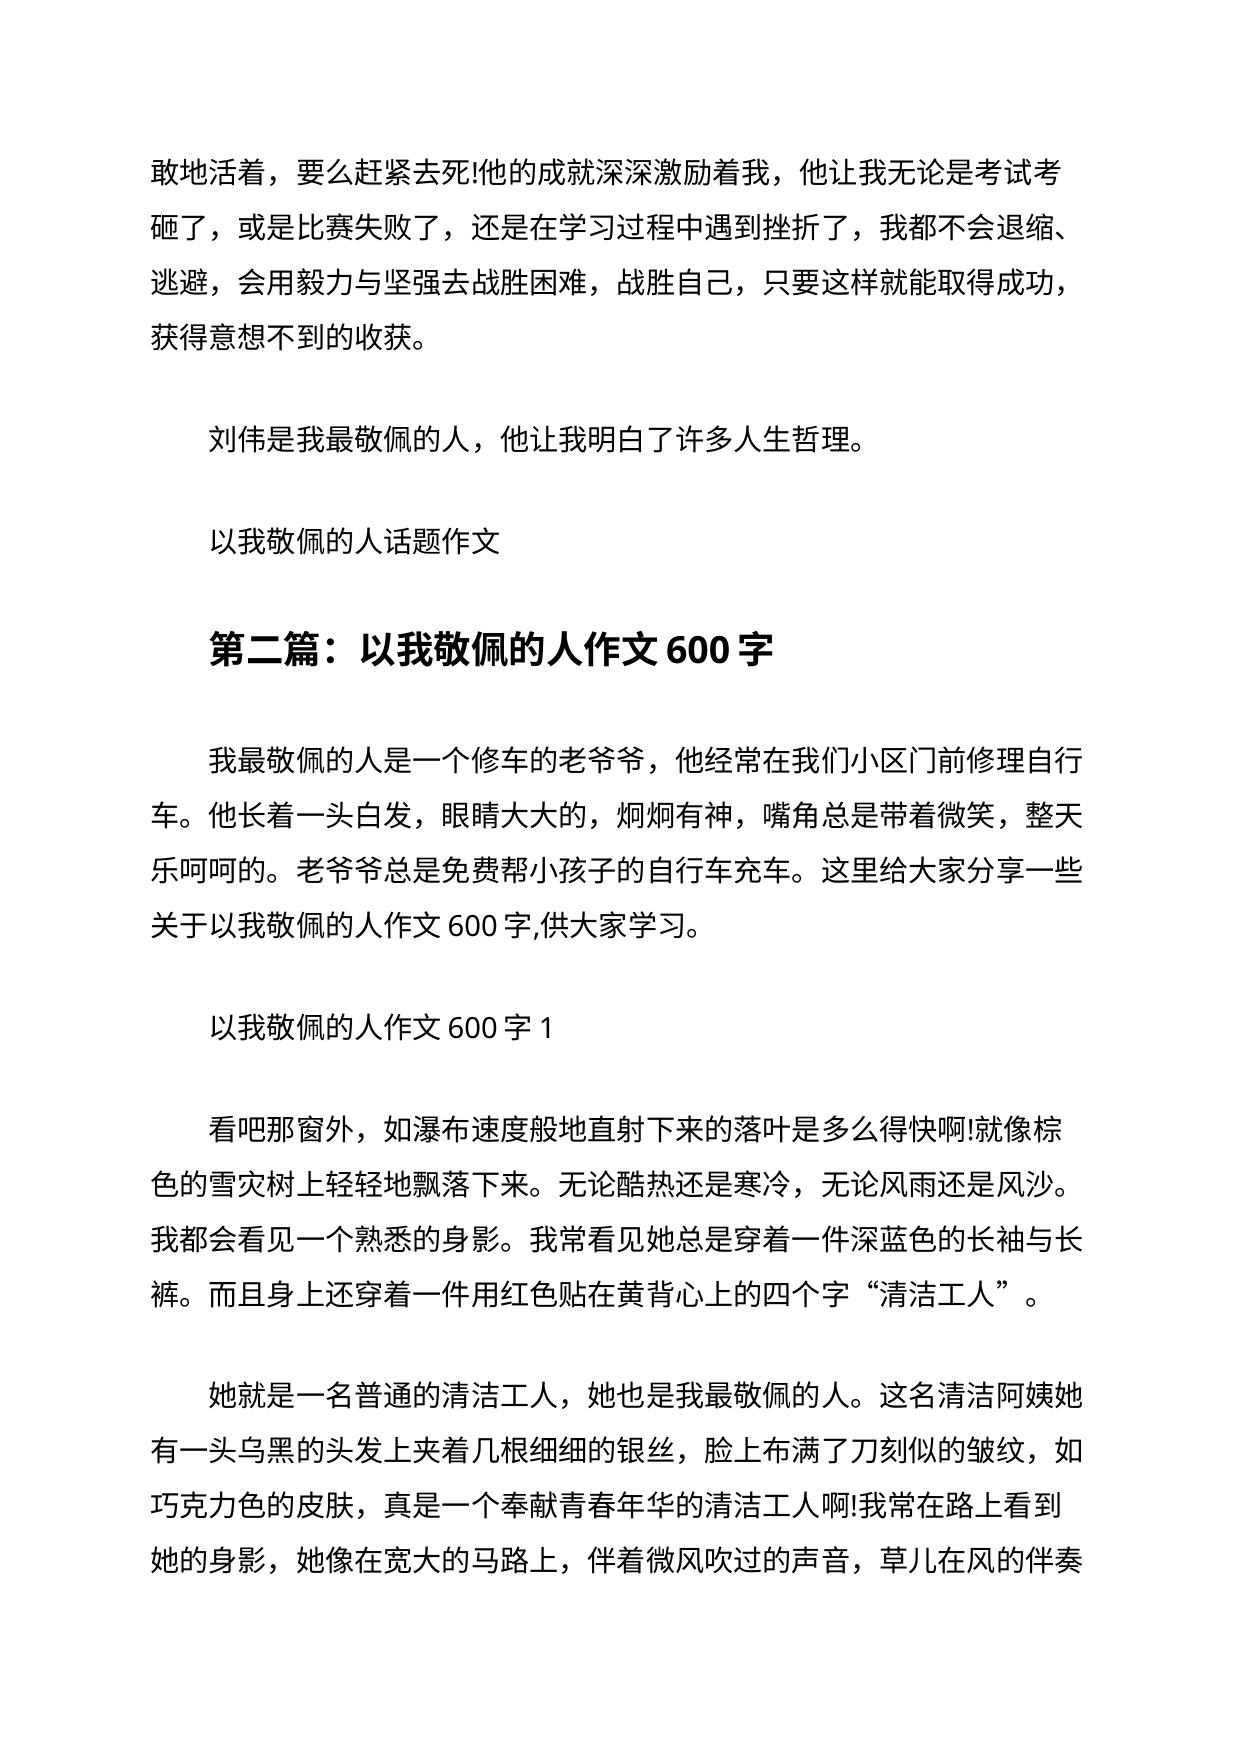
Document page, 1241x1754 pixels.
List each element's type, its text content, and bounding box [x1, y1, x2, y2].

text 以我敬佩的人话题作文 [150, 518, 1090, 561]
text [150, 150, 1090, 357]
text 看吧那窗外，如瀑布速度般地直射下来的落叶是多么得快啊!就像棕色的雪灾树上轻轻地飘落下来。无论酷热还是寒冷，无论风雨还是风沙。我都会看见一个熟悉的身影。我常看见她总是穿着一件深蓝色的长袖与长裤。而且身上还穿着一件用红色贴在黄背心上的四个字“清洁工人”。 [150, 1106, 1090, 1313]
text 我最敬佩的人是一个修车的老爷爷，他经常在我们小区门前修理自行车。他长着一头白发，眼睛大大的，炯炯有神，嘴角总是带着微笑，整天乐呵呵的。老爷爷总是免费帮小孩子的自行车充车。这里给大家分享一些关于以我敬佩的人作文600字,供大家学习。 [150, 738, 1090, 945]
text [150, 1373, 1090, 1580]
text 刘伟是我最敬佩的人，他让我明白了许多人生哲理。 [150, 417, 1090, 459]
text 第二篇：以我敬佩的人作文600字 [150, 620, 1090, 674]
text 以我敬佩的人作文600字1 [150, 1004, 1090, 1047]
